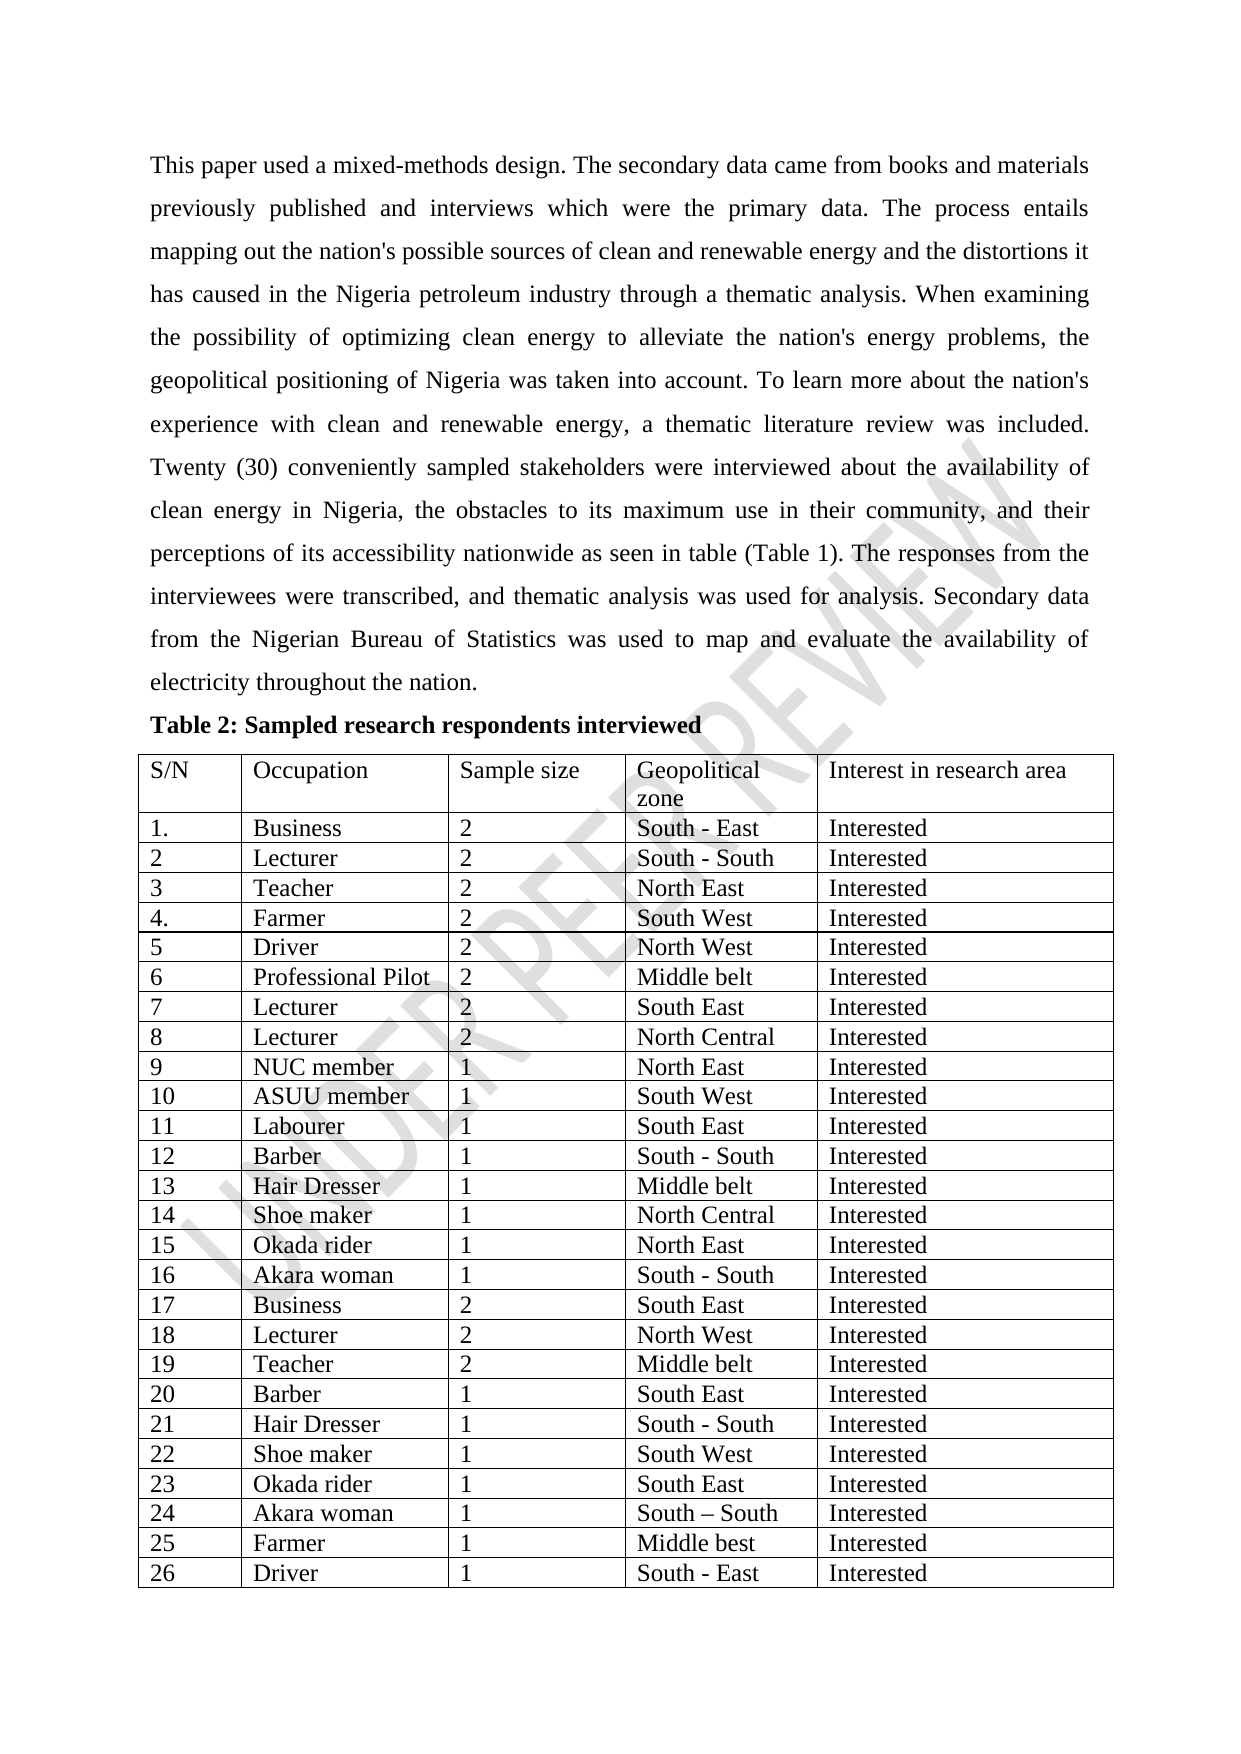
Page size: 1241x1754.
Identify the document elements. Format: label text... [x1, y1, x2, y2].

table_cell South West [626, 903, 817, 931]
table_cell Interested [818, 1052, 1113, 1080]
table_cell South - South [626, 843, 817, 872]
table_cell South East [626, 1379, 817, 1408]
text This paper used a mixed-methods design. The secondary data came from books and materials previously published and interviews which were the primary data. The process entails mapping out the nation's possible sources of clean and renewable energy and the distortions it has caused in the Nigeria petroleum industry through a thematic analysis. When examining the possibility of optimizing clean energy to alleviate the nation's energy problems, the geopolitical positioning of Nigeria was taken into account. To learn more about the nation's experience with clean and renewable energy, a thematic literature review was included. Twenty (30) conveniently sampled stakeholders were interviewed about the availability of clean energy in Nigeria, the obstacles to its maximum use in their community, and their perceptions of its accessibility nationwide as seen in table (Table 1). The responses from the interviewees were transcribed, and thematic analysis was used for analysis. Secondary data from the Nigerian Bureau of Statistics was used to map and evaluate the availability of electricity throughout the nation. [150, 150, 1090, 696]
table_cell South West [626, 1439, 817, 1468]
table_cell 2 [449, 813, 625, 842]
table_cell Business [242, 1290, 448, 1319]
table_cell Interested [818, 1081, 1113, 1110]
table_cell 4. [139, 903, 241, 931]
table_cell Teacher [242, 1350, 448, 1378]
table_cell Interested [818, 962, 1113, 991]
table_cell 20 [139, 1379, 241, 1408]
table_cell Interested [818, 903, 1113, 931]
table_cell 1 [449, 1081, 625, 1110]
table_cell 25 [139, 1528, 241, 1557]
table_cell 13 [139, 1171, 241, 1199]
table_cell 9 [139, 1052, 241, 1080]
table_cell North Central [626, 1201, 817, 1229]
table_cell Interested [818, 1201, 1113, 1229]
table_cell North West [626, 1320, 817, 1348]
table_cell 21 [139, 1409, 241, 1438]
table_cell Interested [818, 1499, 1113, 1527]
table_cell Middle belt [626, 1350, 817, 1378]
table_cell 1. [139, 813, 241, 842]
table_cell 16 [139, 1260, 241, 1289]
table_cell 22 [139, 1439, 241, 1468]
table_cell Interested [818, 1260, 1113, 1289]
table_cell 2 [449, 1320, 625, 1348]
table_cell Middle best [626, 1528, 817, 1557]
table_cell 5 [139, 933, 241, 961]
table_cell 2 [449, 962, 625, 991]
table_cell North East [626, 1052, 817, 1080]
table_cell Interested [818, 933, 1113, 961]
table_cell Interested [818, 1022, 1113, 1051]
table_cell South West [626, 1081, 817, 1110]
table_cell South - South [626, 1141, 817, 1170]
table_cell Interested [818, 1111, 1113, 1140]
table_cell 1 [449, 1260, 625, 1289]
table_cell 1 [449, 1499, 625, 1527]
table_cell 11 [139, 1111, 241, 1140]
table_header Geopolitical zone [626, 755, 817, 812]
table_cell 2 [449, 992, 625, 1021]
table_cell South East [626, 992, 817, 1021]
table_cell South – South [626, 1499, 817, 1527]
table_cell 6 [139, 962, 241, 991]
table_cell Hair Dresser [242, 1171, 448, 1199]
table_cell 15 [139, 1230, 241, 1259]
table_cell Hair Dresser [242, 1409, 448, 1438]
table_cell South - East [626, 813, 817, 842]
table_cell 2 [449, 903, 625, 931]
table_cell Interested [818, 1558, 1113, 1587]
table_cell South East [626, 1111, 817, 1140]
table_cell 23 [139, 1469, 241, 1497]
table_cell 2 [449, 1350, 625, 1378]
table_cell Shoe maker [242, 1201, 448, 1229]
table_cell 1 [449, 1111, 625, 1140]
table_cell Okada rider [242, 1230, 448, 1259]
table_cell 18 [139, 1320, 241, 1348]
table_header S/N [139, 755, 241, 812]
table_cell Interested [818, 1379, 1113, 1408]
table_cell Interested [818, 843, 1113, 872]
table_cell Interested [818, 813, 1113, 842]
table_header Interest in research area [818, 755, 1113, 812]
table_cell Middle belt [626, 1171, 817, 1199]
table_cell Professional Pilot [242, 962, 448, 991]
table_cell 1 [449, 1171, 625, 1199]
table_cell Okada rider [242, 1469, 448, 1497]
table_cell 1 [449, 1528, 625, 1557]
table_cell 2 [449, 843, 625, 872]
table_cell North Central [626, 1022, 817, 1051]
table_cell Driver [242, 1558, 448, 1587]
table_cell 1 [449, 1439, 625, 1468]
table_cell Labourer [242, 1111, 448, 1140]
table_cell 14 [139, 1201, 241, 1229]
table_cell 2 [449, 933, 625, 961]
table_cell North East [626, 873, 817, 902]
table_cell South - East [626, 1558, 817, 1587]
table_cell 7 [139, 992, 241, 1021]
table_cell 1 [449, 1201, 625, 1229]
table_cell 1 [449, 1052, 625, 1080]
table_header Sample size [449, 755, 625, 812]
table_cell ASUU member [242, 1081, 448, 1110]
table_cell Farmer [242, 903, 448, 931]
table_cell 10 [139, 1081, 241, 1110]
table_cell Interested [818, 992, 1113, 1021]
table_cell Lecturer [242, 843, 448, 872]
table_cell 19 [139, 1350, 241, 1378]
table_cell Lecturer [242, 1022, 448, 1051]
table_cell Interested [818, 1439, 1113, 1468]
table_cell Interested [818, 1469, 1113, 1497]
table_cell Driver [242, 933, 448, 961]
table_cell Middle belt [626, 962, 817, 991]
table_cell Interested [818, 1320, 1113, 1348]
table_cell 2 [449, 873, 625, 902]
table_cell 1 [449, 1379, 625, 1408]
table_cell 8 [139, 1022, 241, 1051]
table_cell 1 [449, 1558, 625, 1587]
table_cell Interested [818, 1528, 1113, 1557]
table_cell Shoe maker [242, 1439, 448, 1468]
table_cell South - South [626, 1260, 817, 1289]
table_cell Interested [818, 1350, 1113, 1378]
table_cell Interested [818, 1171, 1113, 1199]
table_cell 1 [449, 1141, 625, 1170]
text Table 2: Sampled research respondents interviewed [150, 711, 1090, 739]
table_cell Lecturer [242, 992, 448, 1021]
table_cell 17 [139, 1290, 241, 1319]
table_cell 24 [139, 1499, 241, 1527]
table_cell Farmer [242, 1528, 448, 1557]
table_cell South East [626, 1290, 817, 1319]
table_cell 1 [449, 1230, 625, 1259]
table_cell Barber [242, 1141, 448, 1170]
table_cell 1 [449, 1469, 625, 1497]
table_cell 26 [139, 1558, 241, 1587]
table_header Occupation [242, 755, 448, 812]
table_cell 3 [139, 873, 241, 902]
table_cell 12 [139, 1141, 241, 1170]
table_cell 2 [139, 843, 241, 872]
table_cell South East [626, 1469, 817, 1497]
table_cell North East [626, 1230, 817, 1259]
table_cell South - South [626, 1409, 817, 1438]
table_cell 2 [449, 1022, 625, 1051]
table_cell Interested [818, 1230, 1113, 1259]
table_cell Interested [818, 873, 1113, 902]
table_cell Interested [818, 1409, 1113, 1438]
table_cell Akara woman [242, 1260, 448, 1289]
table_cell Interested [818, 1141, 1113, 1170]
table_cell NUC member [242, 1052, 448, 1080]
table_cell 1 [449, 1409, 625, 1438]
table_cell 2 [449, 1290, 625, 1319]
table_cell Lecturer [242, 1320, 448, 1348]
table_cell North West [626, 933, 817, 961]
table_cell Akara woman [242, 1499, 448, 1527]
table_cell Barber [242, 1379, 448, 1408]
table_cell Interested [818, 1290, 1113, 1319]
table_cell Teacher [242, 873, 448, 902]
table_cell Business [242, 813, 448, 842]
